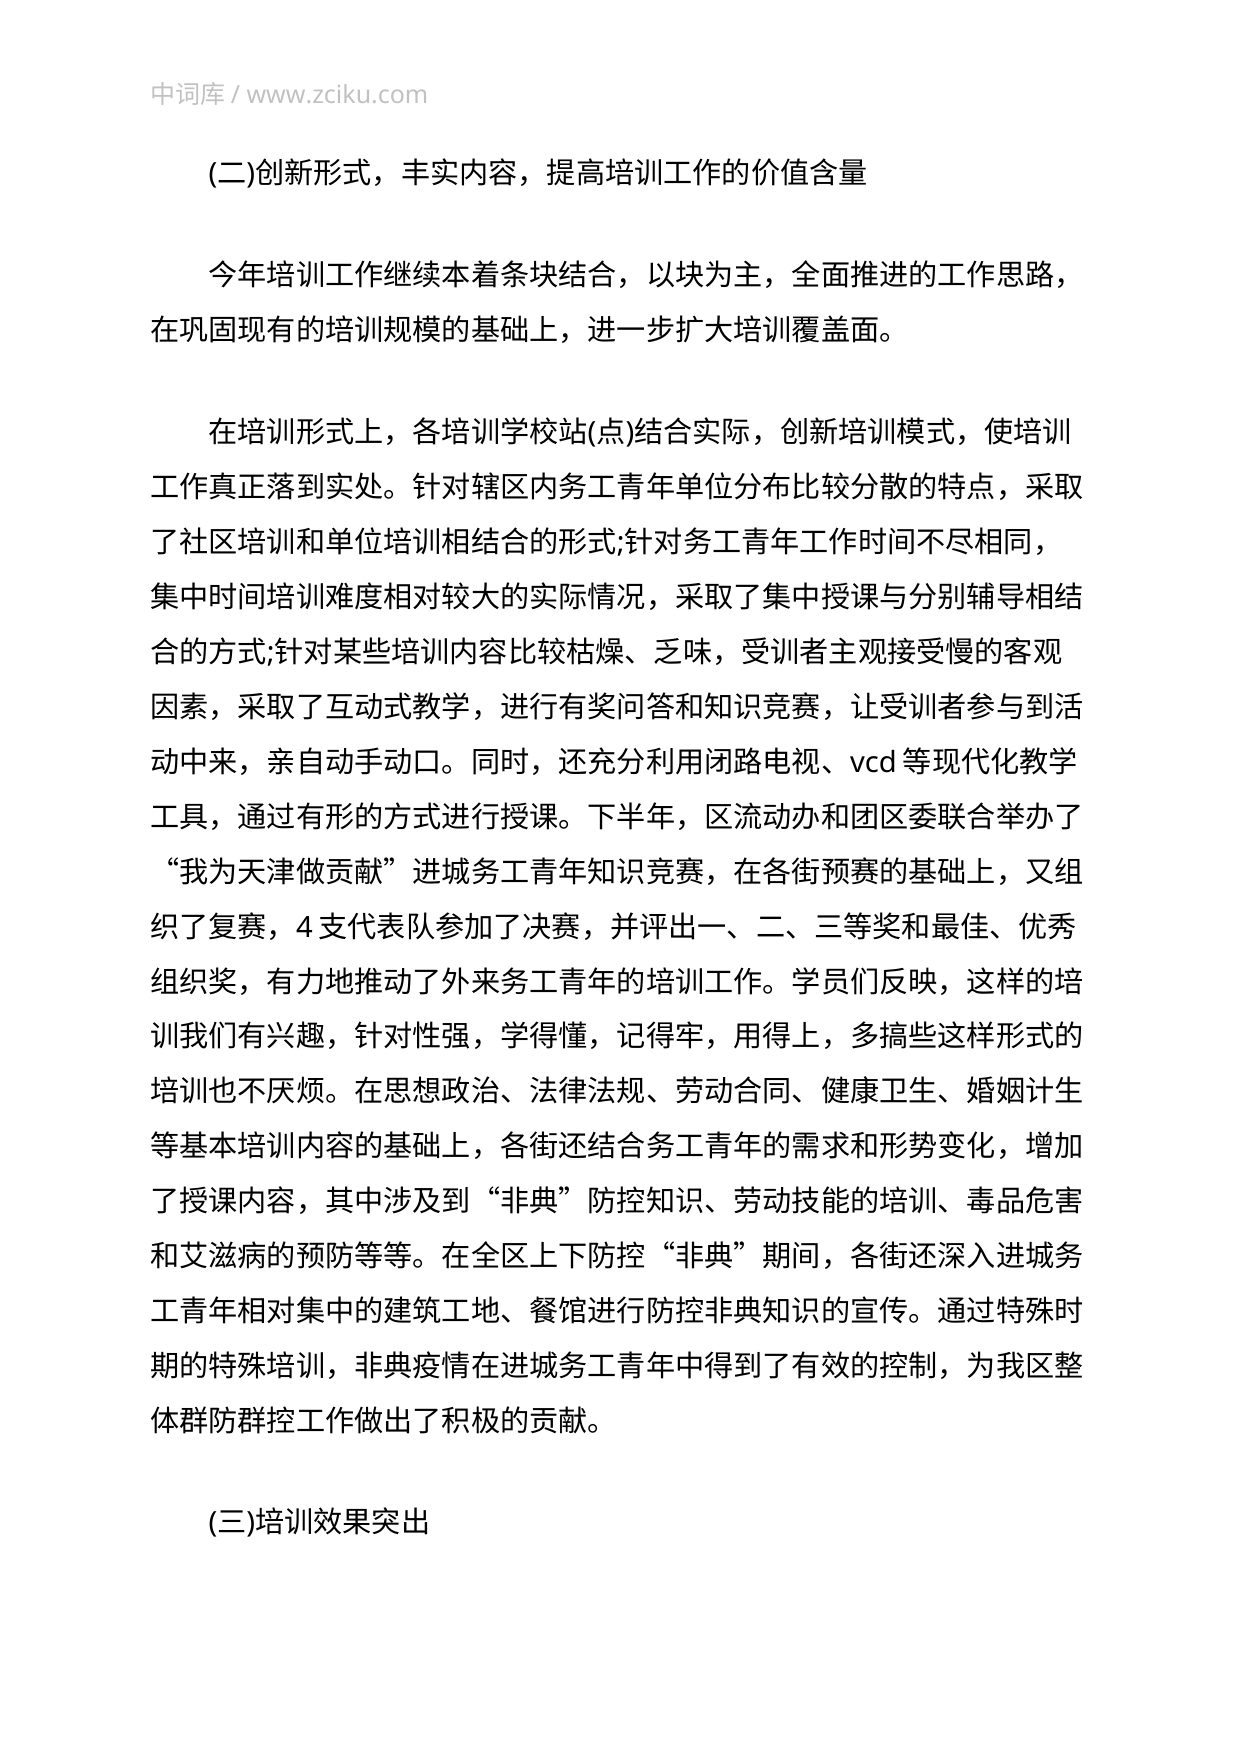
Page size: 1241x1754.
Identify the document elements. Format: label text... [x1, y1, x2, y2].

text 今年培训工作继续本着条块结合，以块为主，全面推进的工作思路，在巩固现有的培训规模的基础上，进一步扩大培训覆盖面。 [150, 252, 1090, 349]
text (二)创新形式，丰实内容，提高培训工作的价值含量 [150, 150, 1090, 192]
text 在培训形式上，各培训学校站(点)结合实际，创新培训模式，使培训工作真正落到实处。针对辖区内务工青年单位分布比较分散的特点，采取了社区培训和单位培训相结合的形式;针对务工青年工作时间不尽相同，集中时间培训难度相对较大的实际情况，采取了集中授课与分别辅导相结合的方式;针对某些培训内容比较枯燥、乏味，受训者主观接受慢的客观因素，采取了互动式教学，进行有奖问答和知识竞赛，让受训者参与到活动中来，亲自动手动口。同时，还充分利用闭路电视、vcd等现代化教学工具，通过有形的方式进行授课。下半年，区流动办和团区委联合举办了“我为天津做贡献”进城务工青年知识竞赛，在各街预赛的基础上，又组织了复赛，4支代表队参加了决赛，并评出一、二、三等奖和最佳、优秀组织奖，有力地推动了外来务工青年的培训工作。学员们反映，这样的培训我们有兴趣，针对性强，学得懂，记得牢，用得上，多搞些这样形式的培训也不厌烦。在思想政治、法律法规、劳动合同、健康卫生、婚姻计生等基本培训内容的基础上，各街还结合务工青年的需求和形势变化，增加了授课内容，其中涉及到“非典”防控知识、劳动技能的培训、毒品危害和艾滋病的预防等等。在全区上下防控“非典”期间，各街还深入进城务工青年相对集中的建筑工地、餐馆进行防控非典知识的宣传。通过特殊时期的特殊培训，非典疫情在进城务工青年中得到了有效的控制，为我区整体群防群控工作做出了积极的贡献。 [150, 409, 1090, 1439]
text (三)培训效果突出 [150, 1499, 1090, 1541]
